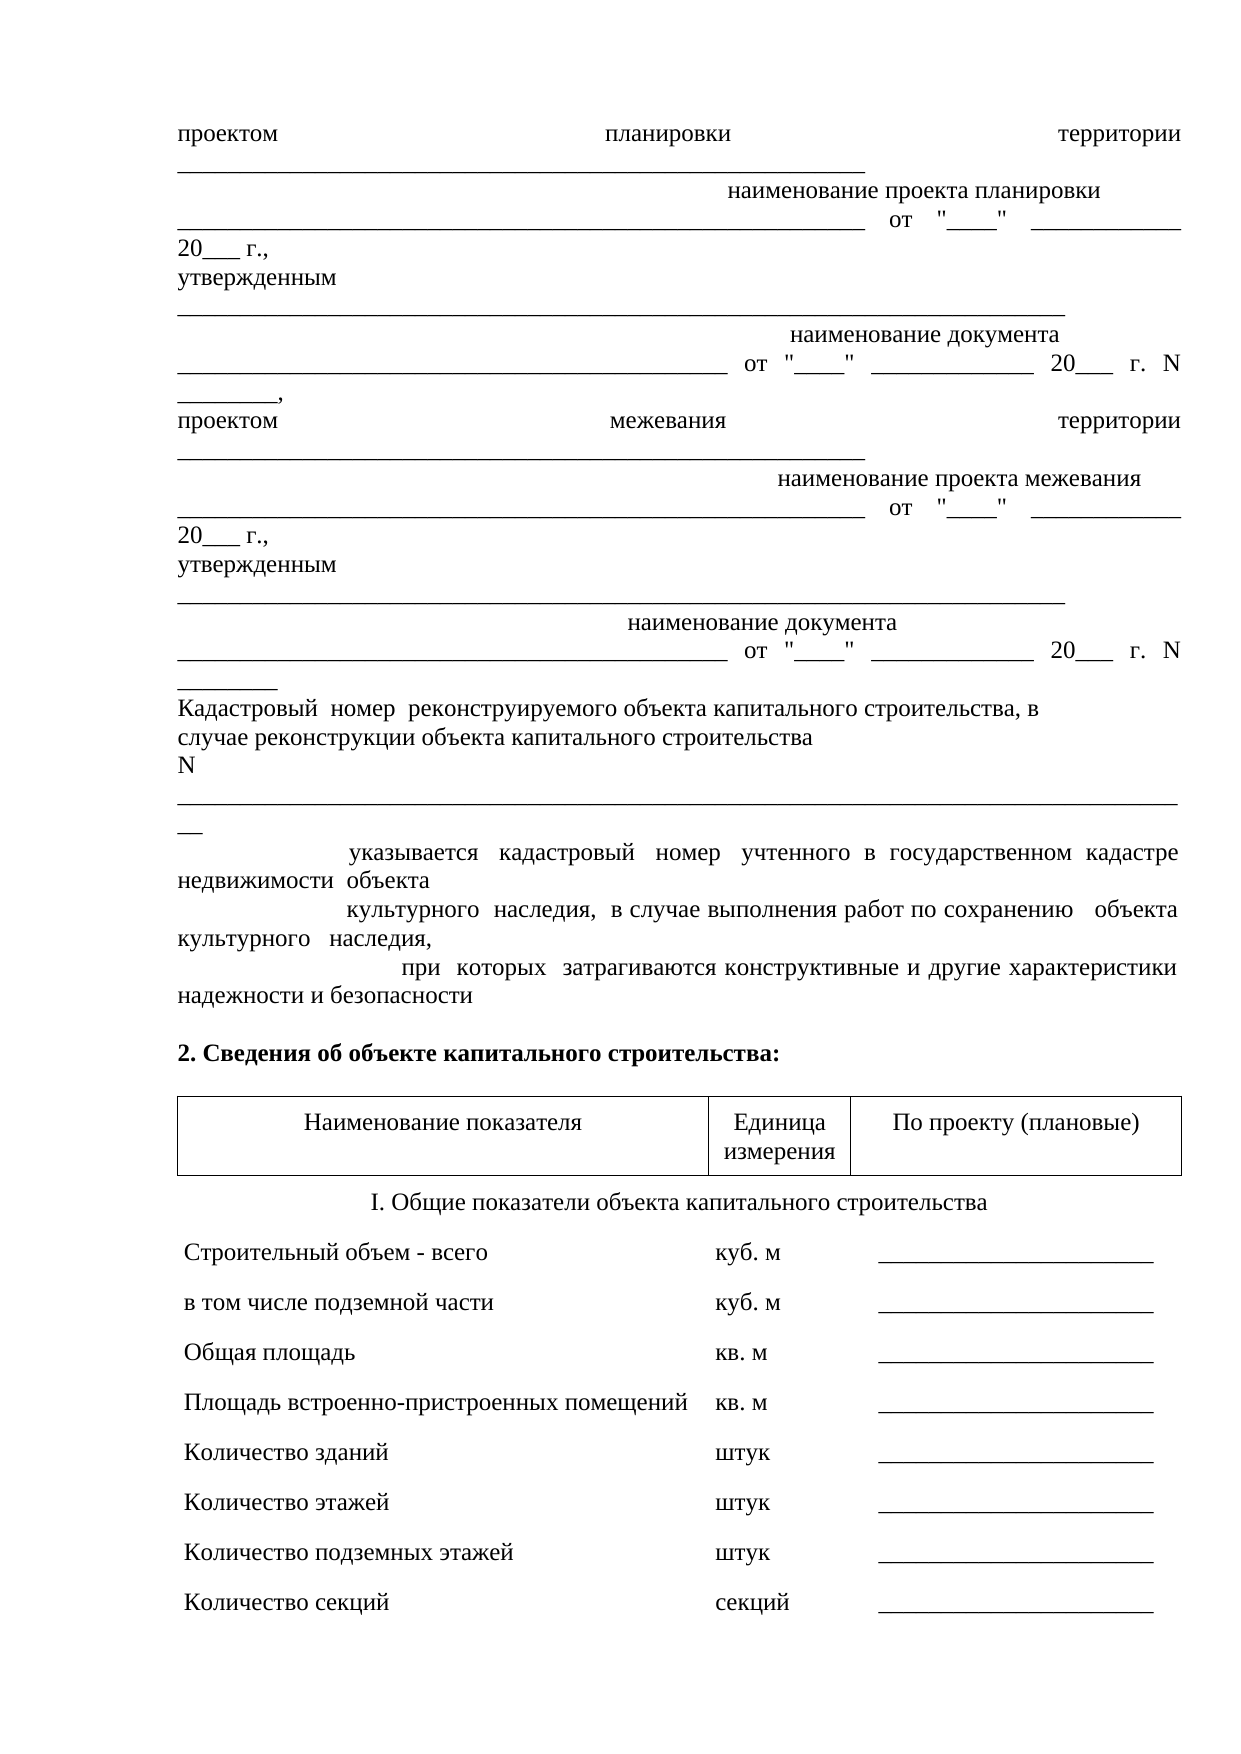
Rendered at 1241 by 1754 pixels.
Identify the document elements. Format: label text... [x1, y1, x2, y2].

text проектом планировки территории _______________________________________________________ [177, 118, 1181, 176]
table_cell ______________________ [850, 1426, 1181, 1476]
text наименование документа [177, 607, 1181, 636]
table_cell Количество этажей [177, 1476, 709, 1526]
text случае реконструкции объекта капитального строительства [177, 722, 1181, 751]
text утвержденным _______________________________________________________________________ [177, 262, 1181, 319]
table_cell I. Общие показатели объекта капитального строительства [177, 1176, 1181, 1226]
text ____________________________________________ от "____" _____________ 20___ г. N ________ [177, 636, 1181, 693]
table_cell ______________________ [850, 1276, 1181, 1326]
table_cell штук [709, 1476, 850, 1526]
table_cell Количество секций [177, 1576, 709, 1626]
table_cell ______________________ [850, 1226, 1181, 1276]
table_cell в том числе подземной части [177, 1276, 709, 1326]
text Кадастровый номер реконструируемого объекта капитального строительства, в [177, 693, 1181, 722]
text наименование проекта планировки [177, 176, 1181, 204]
table_cell куб. м [709, 1226, 850, 1276]
table_cell Строительный объем - всего [177, 1226, 709, 1276]
text наименование документа [177, 319, 1181, 348]
table_cell штук [709, 1526, 850, 1576]
text наименование проекта межевания [177, 463, 1181, 492]
text ____________________________________________ от "____" _____________ 20___ г. N ________, [177, 348, 1181, 406]
text _______________________________________________________ от "____" ____________ 20___ г., [177, 492, 1181, 549]
text проектом межевания территории _______________________________________________________ [177, 406, 1181, 463]
table_cell Количество зданий [177, 1426, 709, 1476]
text утвержденным _______________________________________________________________________ [177, 549, 1181, 607]
table_cell ______________________ [850, 1376, 1181, 1426]
table_cell ______________________ [850, 1326, 1181, 1376]
table_cell секций [709, 1576, 850, 1626]
text N __________________________________________________________________________________ [177, 751, 1181, 837]
table_header По проекту (плановые) [851, 1097, 1181, 1175]
table_cell кв. м [709, 1326, 850, 1376]
text при которых затрагиваются конструктивные и другие характеристики надежности и безопасности [177, 952, 1181, 1009]
text 2. Сведения об объекте капитального строительства: [177, 1038, 1181, 1067]
table_cell ______________________ [850, 1526, 1181, 1576]
text _______________________________________________________ от "____" ____________ 20___ г., [177, 204, 1181, 262]
table_cell куб. м [709, 1276, 850, 1326]
table_cell штук [709, 1426, 850, 1476]
table_header Наименование показателя [178, 1097, 708, 1175]
table_cell Площадь встроенно-пристроенных помещений [177, 1376, 709, 1426]
text указывается кадастровый номер учтенного в государственном кадастре недвижимости объекта [177, 837, 1181, 894]
table_cell ______________________ [850, 1476, 1181, 1526]
text культурного наследия, в случае выполнения работ по сохранению объекта культурного наследия, [177, 894, 1181, 952]
table_cell кв. м [709, 1376, 850, 1426]
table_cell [850, 1576, 1181, 1626]
table_cell Количество подземных этажей [177, 1526, 709, 1576]
table_cell Общая площадь [177, 1326, 709, 1376]
table_header Единица измерения [709, 1097, 850, 1175]
